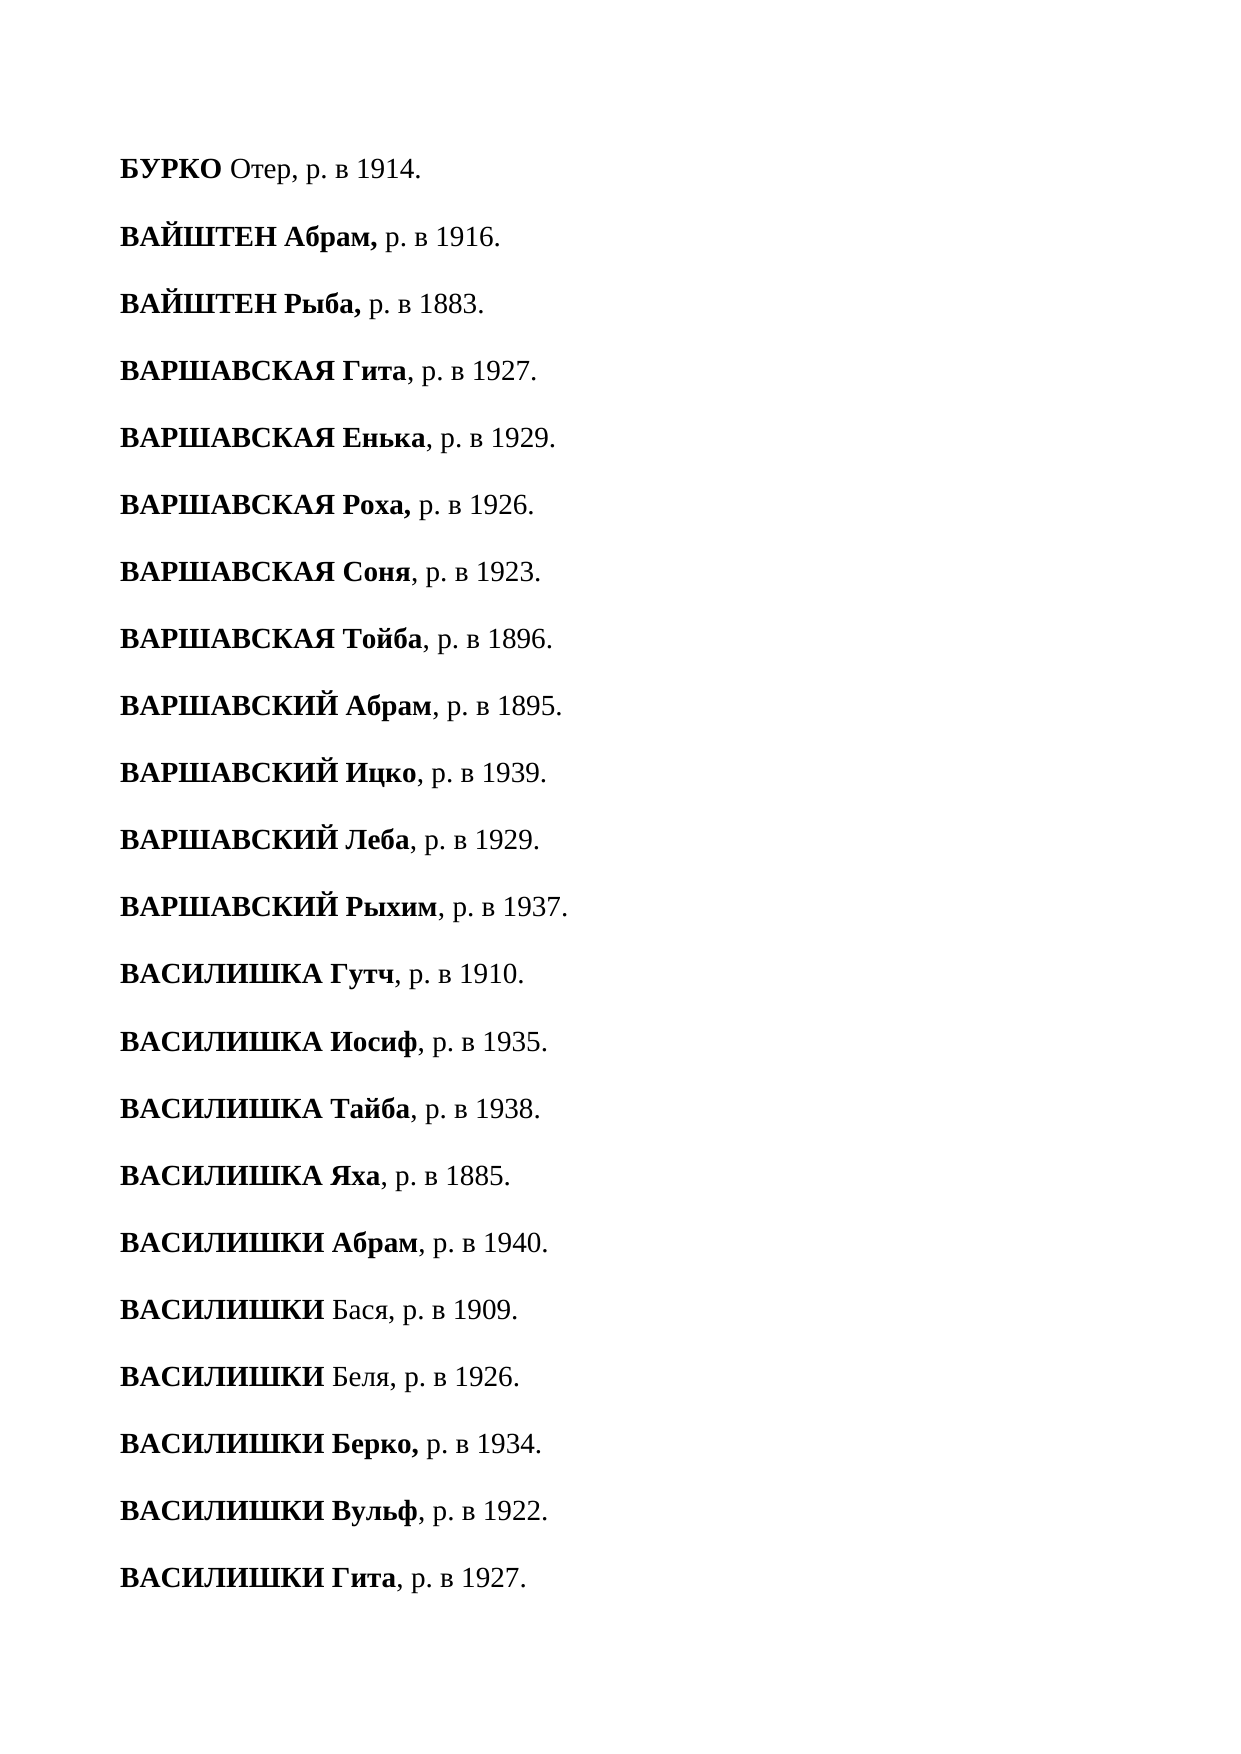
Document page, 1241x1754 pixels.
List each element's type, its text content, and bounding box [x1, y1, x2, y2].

text ВАРШАВСКАЯ Тойба, р. в 1896. [120, 621, 1120, 655]
text ВАСИЛИШКА Яха, р. в 1885. [120, 1158, 1120, 1191]
text ВАСИЛИШКИ Бася, р. в 1909. [120, 1292, 1120, 1326]
text ВАРШАВСКИЙ Ицко, р. в 1939. [120, 755, 1120, 789]
text ВАСИЛИШКИ Вульф, р. в 1922. [120, 1493, 1120, 1527]
text ВАСИЛИШКИ Берко, р. в 1934. [120, 1426, 1120, 1460]
text ВАРШАВСКАЯ Роха, р. в 1926. [120, 487, 1120, 521]
text ВАРШАВСКАЯ Гита, р. в 1927. [120, 353, 1120, 386]
text ВАРШАВСКИЙ Рыхим, р. в 1937. [120, 889, 1120, 923]
text ВАСИЛИШКИ Гита, р. в 1927. [120, 1560, 1120, 1594]
text ВАРШАВСКАЯ Енька, р. в 1929. [120, 420, 1120, 453]
text ВАРШАВСКИЙ Леба, р. в 1929. [120, 822, 1120, 856]
text ВАСИЛИШКИ Абрам, р. в 1940. [120, 1225, 1120, 1258]
text ВАСИЛИШКА Иосиф, р. в 1935. [120, 1024, 1120, 1057]
text БУРКО Отер, р. в 1914. [120, 152, 1120, 185]
text ВАСИЛИШКА Гутч, р. в 1910. [120, 957, 1120, 990]
text ВАЙШТЕН Рыба, р. в 1883. [120, 286, 1120, 319]
text ВАЙШТЕН Абрам, р. в 1916. [120, 219, 1120, 252]
text ВАСИЛИШКИ Беля, р. в 1926. [120, 1359, 1120, 1393]
text ВАСИЛИШКА Тайба, р. в 1938. [120, 1091, 1120, 1124]
text ВАРШАВСКАЯ Соня, р. в 1923. [120, 554, 1120, 588]
text ВАРШАВСКИЙ Абрам, р. в 1895. [120, 688, 1120, 722]
